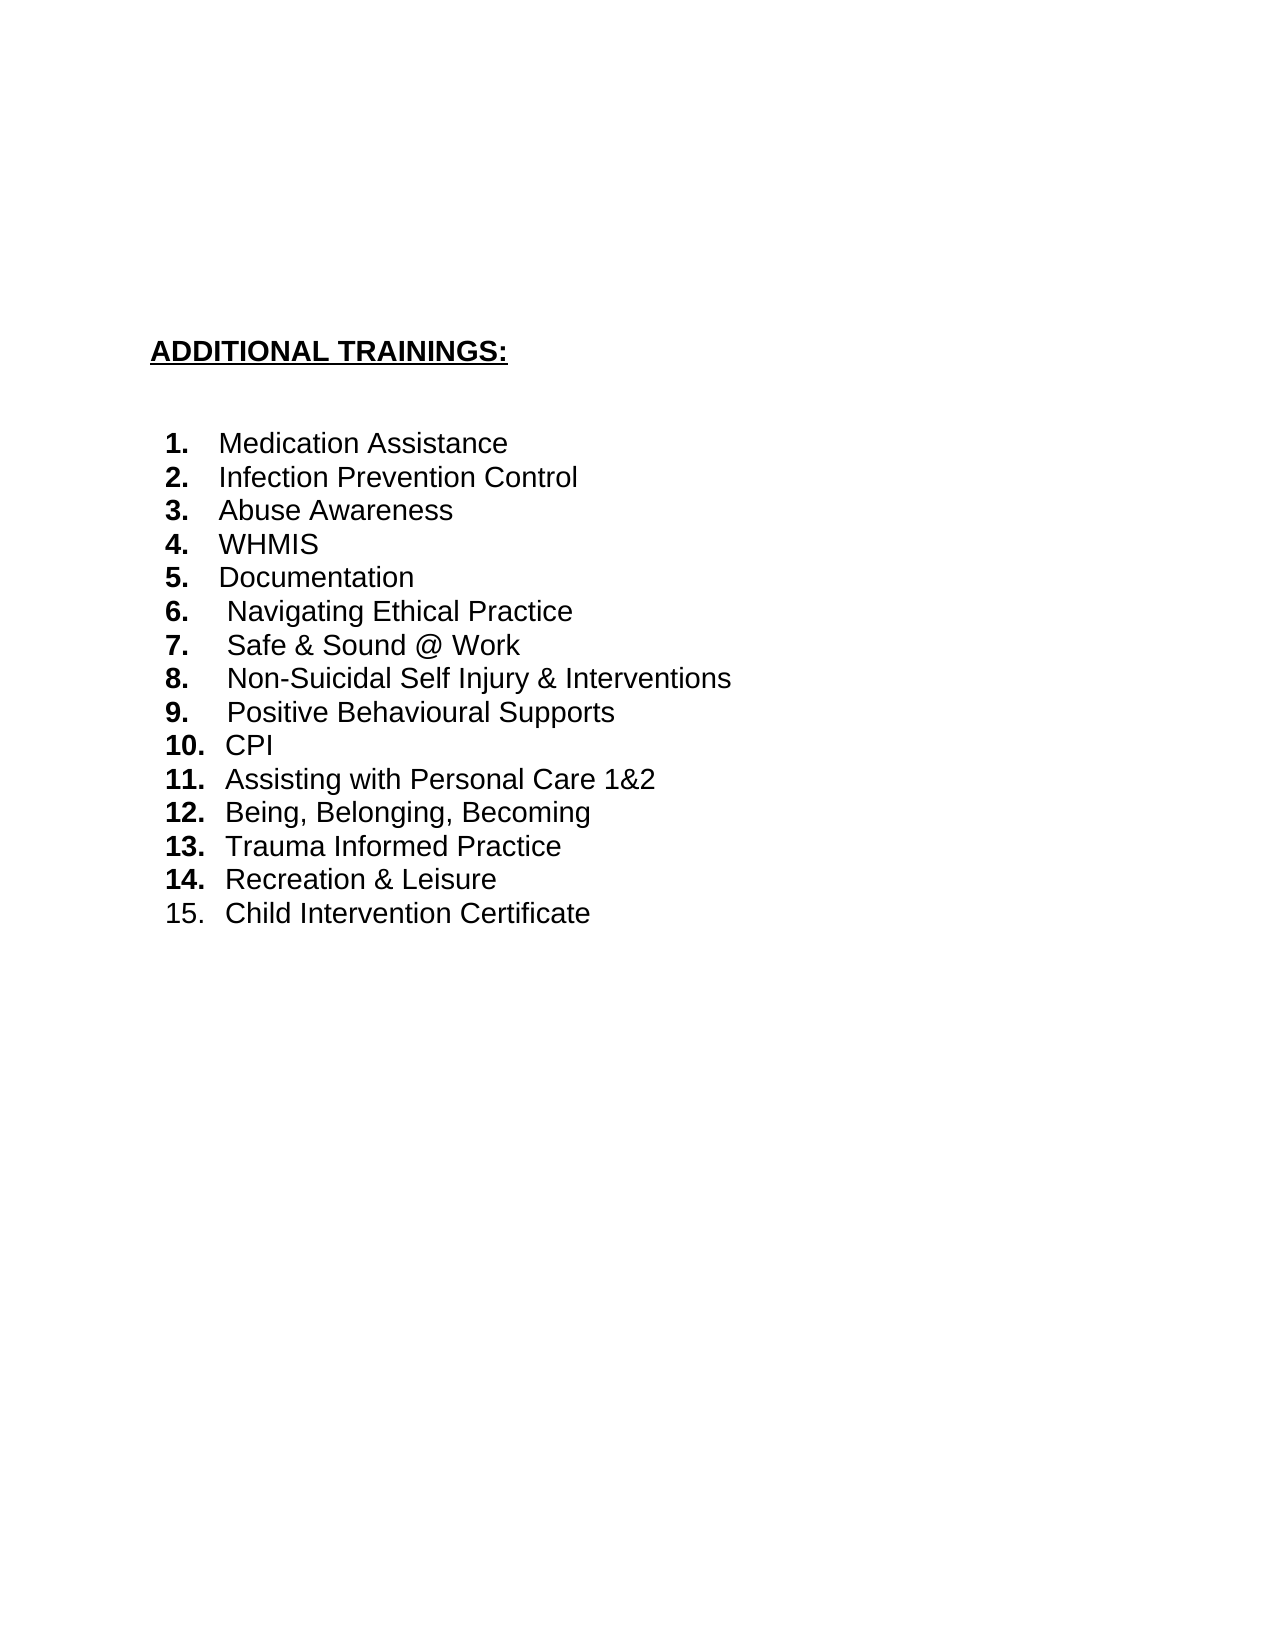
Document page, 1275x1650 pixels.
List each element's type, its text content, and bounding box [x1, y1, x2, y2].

list WHMIS [165, 527, 1125, 560]
list Recreation & Leisure [165, 862, 1125, 896]
list Positive Behavioural Supports [165, 694, 1125, 728]
list Abuse Awareness [165, 493, 1125, 527]
list Documentation [165, 560, 1125, 594]
list Trauma Informed Practice [165, 829, 1125, 862]
list Navigating Ethical Practice [165, 594, 1125, 627]
list Medication Assistance [165, 426, 1125, 460]
list Safe & Sound @ Work [165, 627, 1125, 661]
list Being, Belonging, Becoming [165, 795, 1125, 829]
list Infection Prevention Control [165, 460, 1125, 493]
list Child Intervention Certificate [165, 896, 1125, 929]
list Non-Suicidal Self Injury & Interventions [165, 661, 1125, 694]
text ADDITIONAL TRAININGS: [150, 334, 1125, 368]
list Assisting with Personal Care 1&2 [165, 762, 1125, 795]
list CPI [165, 728, 1125, 762]
